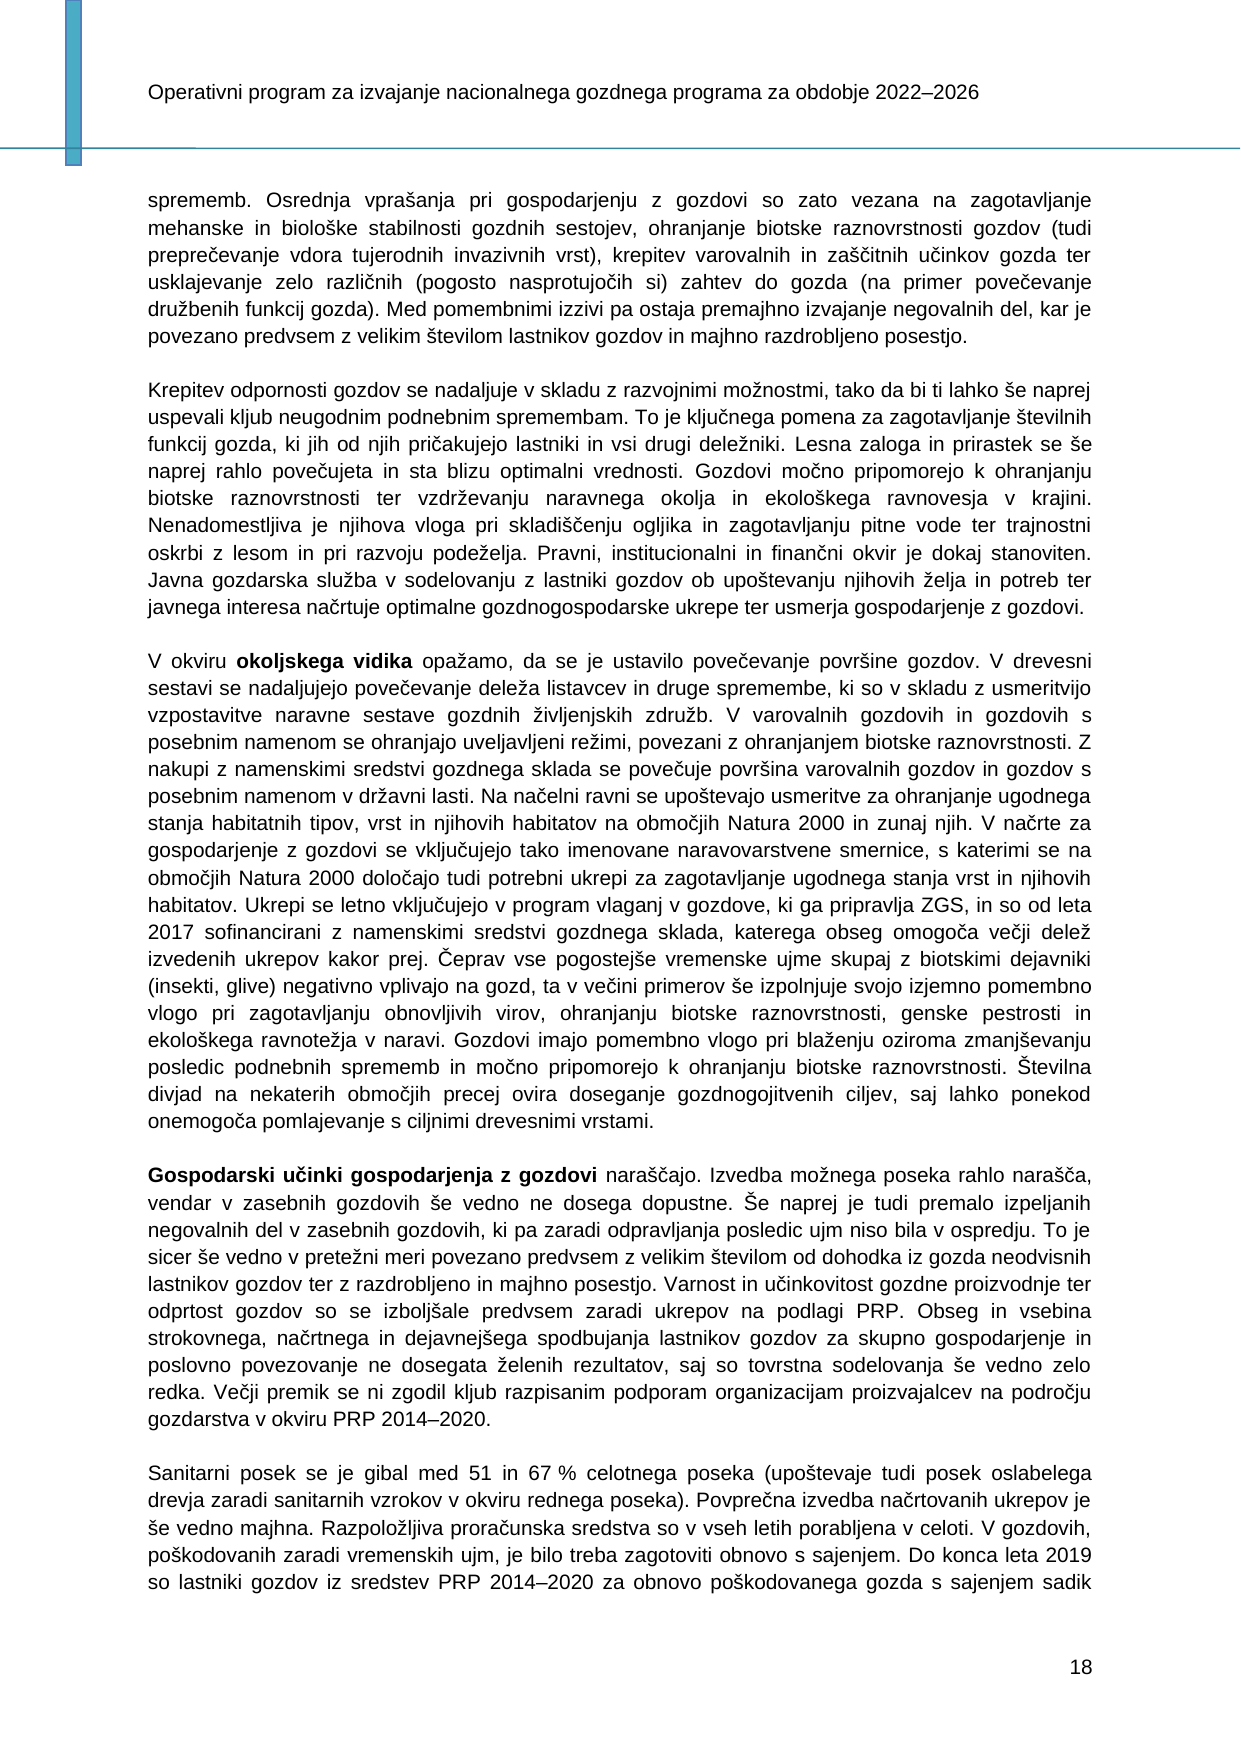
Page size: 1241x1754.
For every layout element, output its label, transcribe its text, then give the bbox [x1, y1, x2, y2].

text Gospodarski učinki gospodarjenja z gozdovi naraščajo. Izvedba možnega poseka rahlo narašča, vendar v zasebnih gozdovih še vedno ne dosega dopustne. Še naprej je tudi premalo izpeljanih negovalnih del v zasebnih gozdovih, ki pa zaradi odpravljanja posledic ujm niso bila v ospredju. To je sicer še vedno v pretežni meri povezano predvsem z velikim številom od dohodka iz gozda neodvisnih lastnikov gozdov ter z razdrobljeno in majhno posestjo. Varnost in učinkovitost gozdne proizvodnje ter odprtost gozdov so se izboljšale predvsem zaradi ukrepov na podlagi PRP. Obseg in vsebina strokovnega, načrtnega in dejavnejšega spodbujanja lastnikov gozdov za skupno gospodarjenje in poslovno povezovanje ne dosegata želenih rezultatov, saj so tovrstna sodelovanja še vedno zelo redka. Večji premik se ni zgodil kljub razpisanim podporam organizacijam proizvajalcev na področju gozdarstva v okviru PRP 2014–2020. [148, 1160, 1093, 1431]
text V okviru okoljskega vidika opažamo, da se je ustavilo povečevanje površine gozdov. V drevesni sestavi se nadaljujejo povečevanje deleža listavcev in druge spremembe, ki so v skladu z usmeritvijo vzpostavitve naravne sestave gozdnih življenjskih združb. V varovalnih gozdovih in gozdovih s posebnim namenom se ohranjajo uveljavljeni režimi, povezani z ohranjanjem biotske raznovrstnosti. Z nakupi z namenskimi sredstvi gozdnega sklada se povečuje površina varovalnih gozdov in gozdov s posebnim namenom v državni lasti. Na načelni ravni se upoštevajo usmeritve za ohranjanje ugodnega stanja habitatnih tipov, vrst in njihovih habitatov na območjih Natura 2000 in zunaj njih. V načrte za gospodarjenje z gozdovi se vključujejo tako imenovane naravovarstvene smernice, s katerimi se na območjih Natura 2000 določajo tudi potrebni ukrepi za zagotavljanje ugodnega stanja vrst in njihovih habitatov. Ukrepi se letno vključujejo v program vlaganj v gozdove, ki ga pripravlja ZGS, in so od leta 2017 sofinancirani z namenskimi sredstvi gozdnega sklada, katerega obseg omogoča večji delež izvedenih ukrepov kakor prej. Čeprav vse pogostejše vremenske ujme skupaj z biotskimi dejavniki (insekti, glive) negativno vplivajo na gozd, ta v večini primerov še izpolnjuje svojo izjemno pomembno vlogo pri zagotavljanju obnovljivih virov, ohranjanju biotske raznovrstnosti, genske pestrosti in ekološkega ravnotežja v naravi. Gozdovi imajo pomembno vlogo pri blaženju oziroma zmanjševanju posledic podnebnih sprememb in močno pripomorejo k ohranjanju biotske raznovrstnosti. Številna divjad na nekaterih območjih precej ovira doseganje gozdnogojitvenih ciljev, saj lahko ponekod onemogoča pomlajevanje s ciljnimi drevesnimi vrstami. [148, 646, 1093, 1133]
text Krepitev odpornosti gozdov se nadaljuje v skladu z razvojnimi možnostmi, tako da bi ti lahko še naprej uspevali kljub neugodnim podnebnim spremembam. To je ključnega pomena za zagotavljanje številnih funkcij gozda, ki jih od njih pričakujejo lastniki in vsi drugi deležniki. Lesna zaloga in prirastek se še naprej rahlo povečujeta in sta blizu optimalni vrednosti. Gozdovi močno pripomorejo k ohranjanju biotske raznovrstnosti ter vzdrževanju naravnega okolja in ekološkega ravnovesja v krajini. Nenadomestljiva je njihova vloga pri skladiščenju ogljika in zagotavljanju pitne vode ter trajnostni oskrbi z lesom in pri razvoju podeželja. Pravni, institucionalni in finančni okvir je dokaj stanoviten. Javna gozdarska služba v sodelovanju z lastniki gozdov ob upoštevanju njihovih želja in potreb ter javnega interesa načrtuje optimalne gozdnogospodarske ukrepe ter usmerja gospodarjenje z gozdovi. [148, 375, 1093, 618]
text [148, 1458, 1093, 1593]
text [148, 185, 1093, 348]
